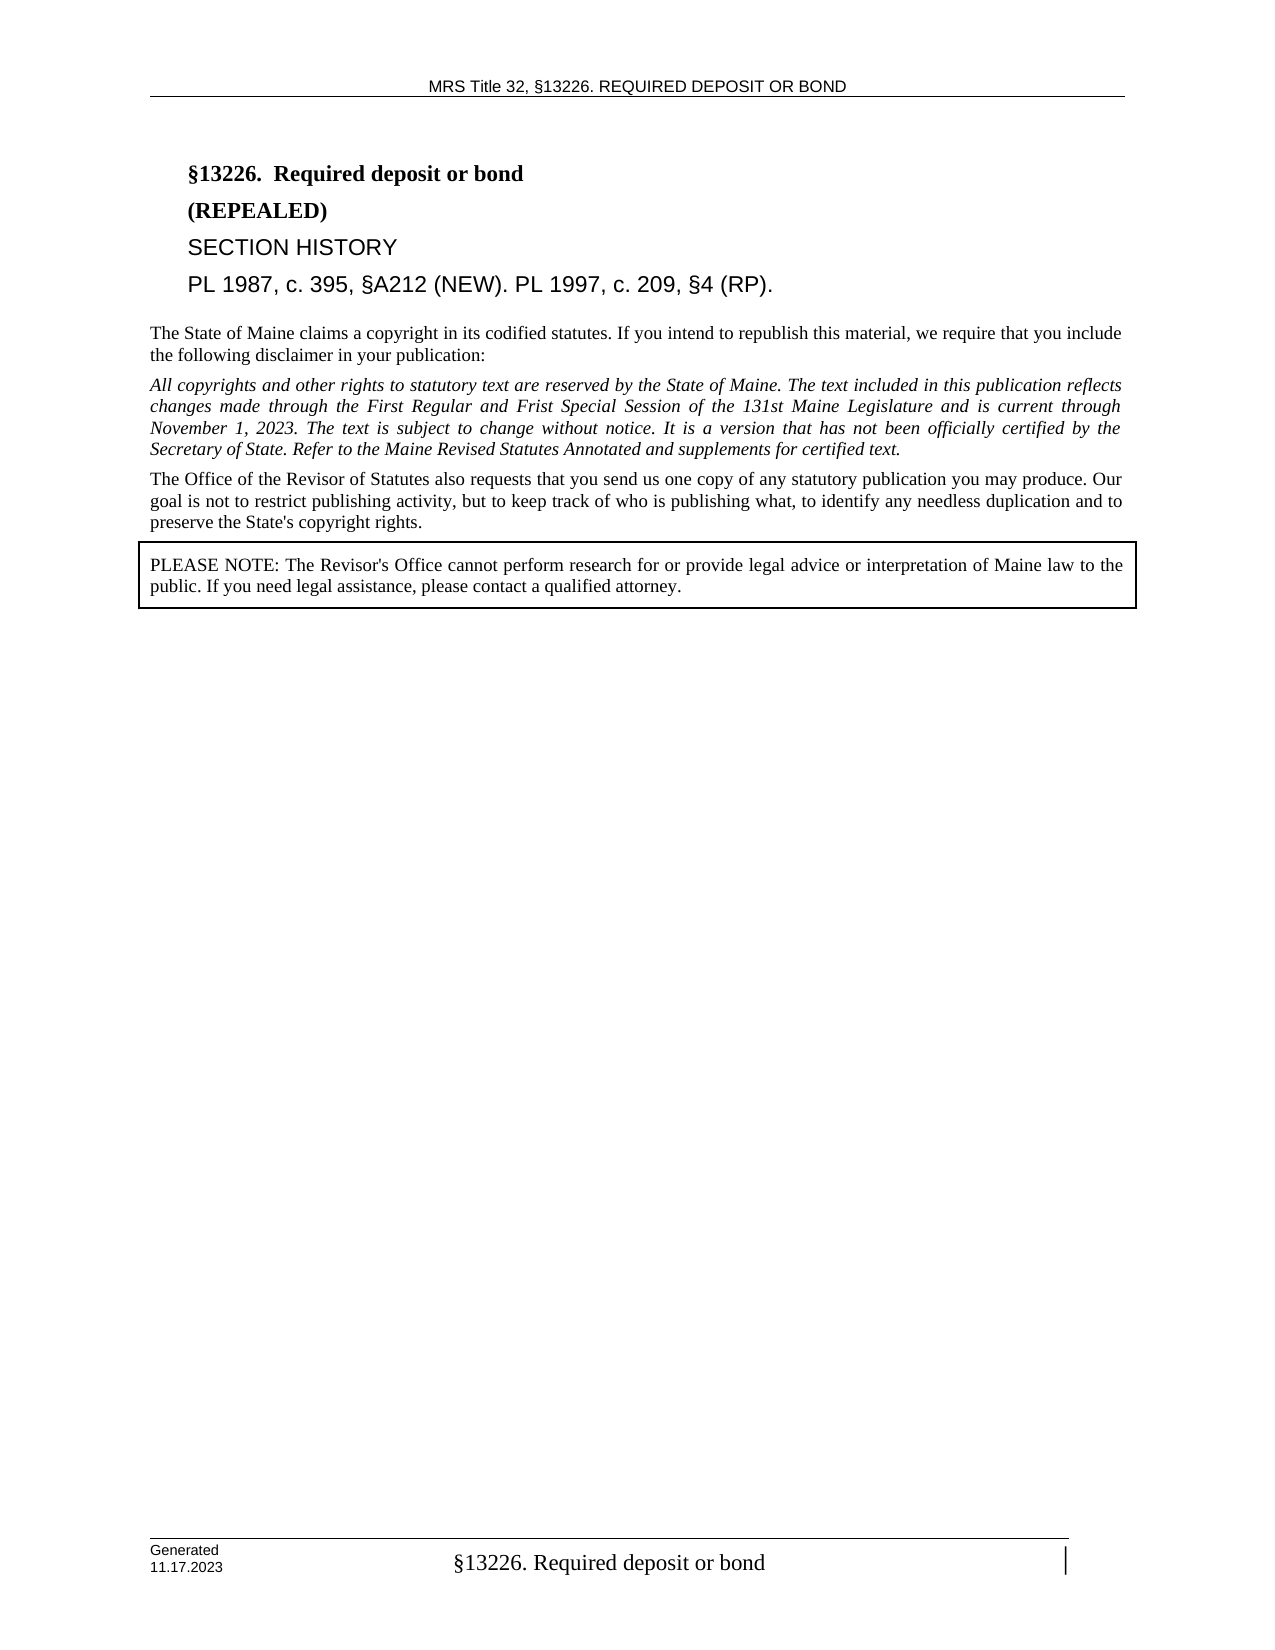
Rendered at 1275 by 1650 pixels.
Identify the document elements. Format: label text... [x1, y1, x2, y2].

text The State of Maine claims a copyright in its codified statutes. If you intend to republish this material, we require that you include the following disclaimer in your publication: [150, 322, 1125, 365]
text §13226. Required deposit or bond [187, 160, 1125, 187]
text All copyrights and other rights to statutory text are reserved by the State of Maine. The text included in this publication reflects changes made through the First Regular and Frist Special Session of the 131st Maine Legislature and is current through November 1, 2023 . The text is subject to change without notice. It is a version that has not been officially certified by the Secretary of State. Refer to the Maine Revised Statutes Annotated and supplements for certified text. [150, 373, 1125, 460]
text SECTION HISTORY [187, 234, 1125, 260]
text PL 1987, c. 395, §A212 (NEW). PL 1997, c. 209, §4 (RP). [187, 271, 1125, 297]
text (REPEALED) [187, 197, 1125, 223]
text The Office of the Revisor of Statutes also requests that you send us one copy of any statutory publication you may produce. Our goal is not to restrict publishing activity, but to keep track of who is publishing what, to identify any needless duplication and to preserve the State's copyright rights. [150, 468, 1125, 533]
text PLEASE NOTE: The Revisor's Office cannot perform research for or provide legal advice or interpretation of Maine law to the public. If you need legal assistance, please contact a qualified attorney. [140, 543, 1135, 607]
